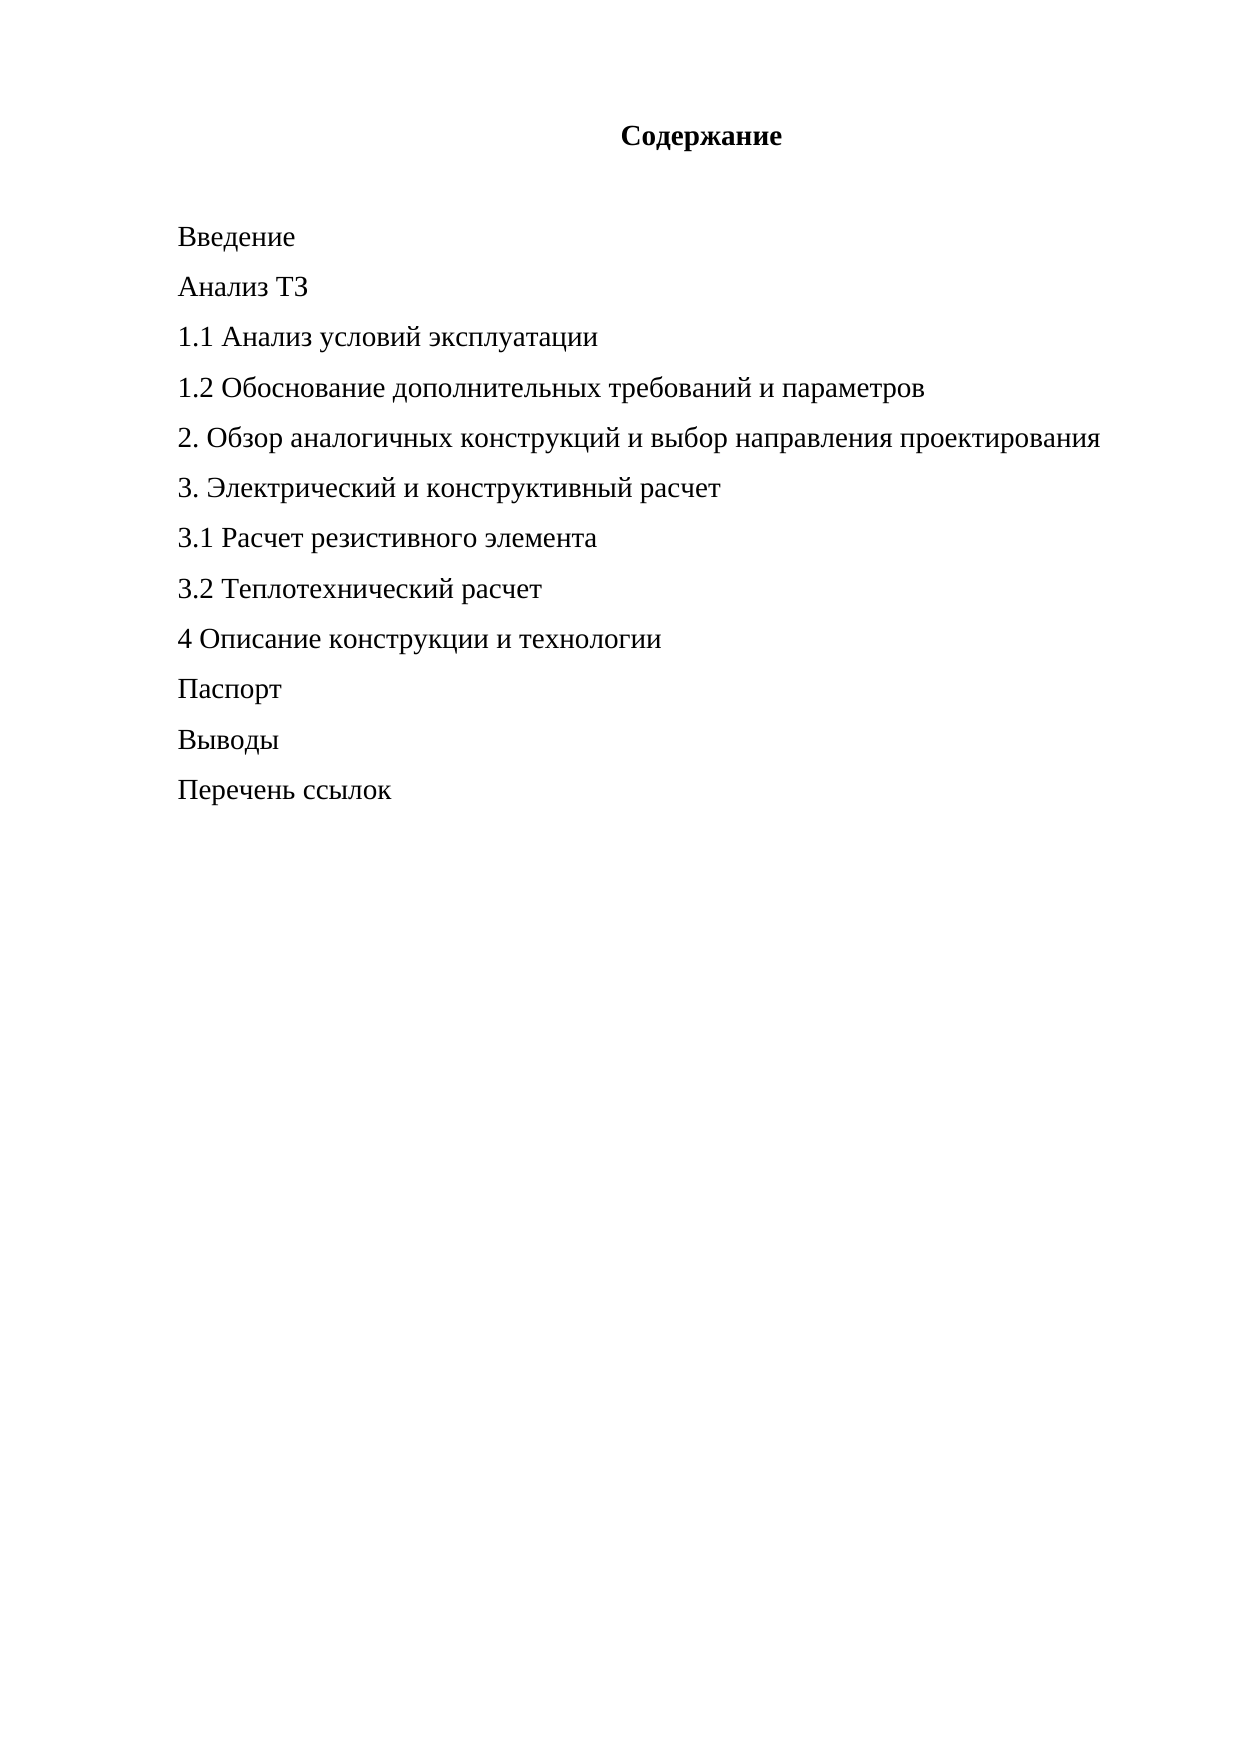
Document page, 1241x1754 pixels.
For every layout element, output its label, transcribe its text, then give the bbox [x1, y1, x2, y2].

text Перечень ссылок [177, 772, 1152, 806]
text 2. Обзор аналогичных конструкций и выбор направления проектирования [177, 420, 1152, 453]
text Анализ ТЗ [177, 269, 1152, 303]
text 4 Описание конструкции и технологии [177, 621, 1152, 655]
text Содержание [177, 118, 1152, 152]
text 3.2 Теплотехнический расчет [177, 571, 1152, 604]
text Паспорт [177, 672, 1152, 705]
text Выводы [177, 722, 1152, 755]
text Введение [177, 219, 1152, 252]
text 3. Электрический и конструктивный расчет [177, 470, 1152, 504]
text 1.2 Обоснование дополнительных требований и параметров [177, 370, 1152, 403]
text 3.1 Расчет резистивного элемента [177, 521, 1152, 554]
text 1.1 Анализ условий эксплуатации [177, 319, 1152, 353]
